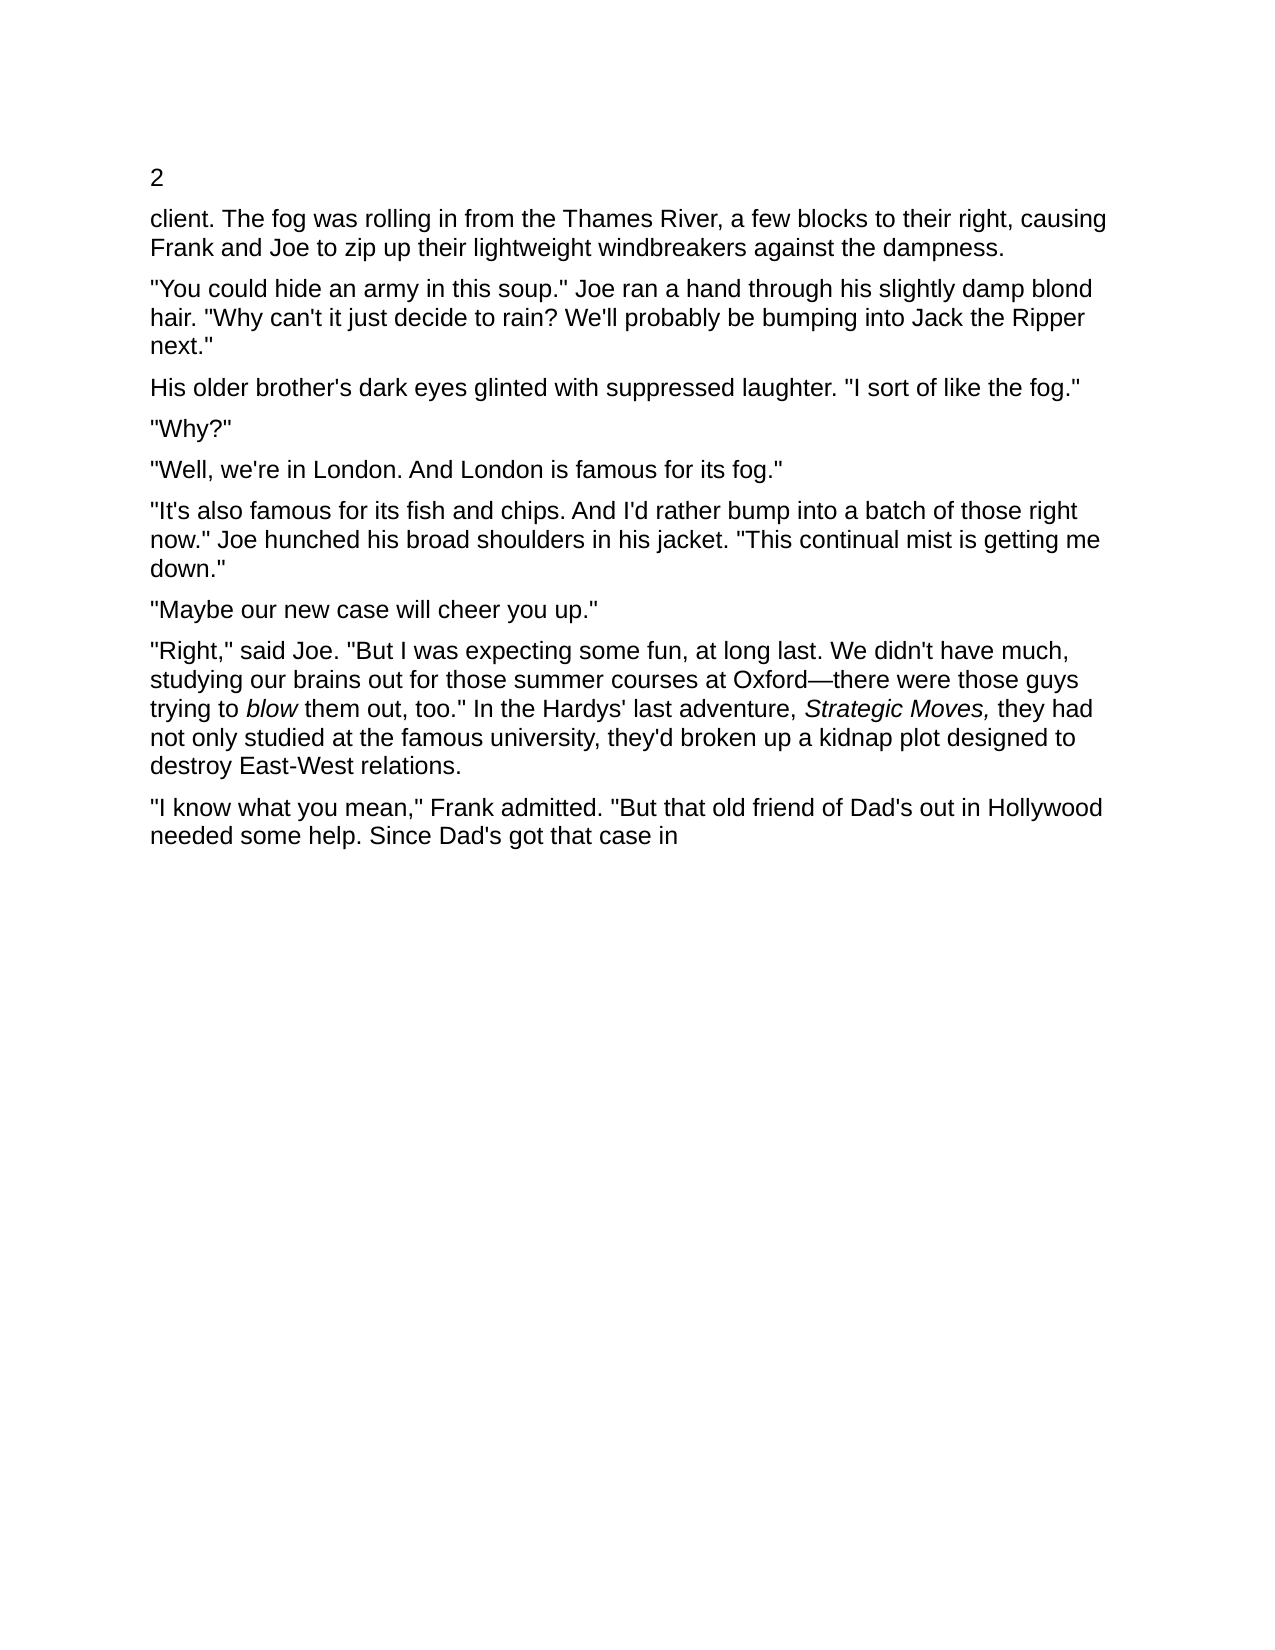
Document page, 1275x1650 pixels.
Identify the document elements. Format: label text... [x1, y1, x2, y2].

text "Well, we're in London. And London is famous for its fog." [150, 455, 1125, 484]
text "Why?" [150, 414, 1125, 442]
text "You could hide an army in this soup." Joe ran a hand through his slightly damp blond hair. "Why can't it just decide to rain? We'll probably be bumping into Jack the Ripper next." [150, 274, 1125, 360]
text client. The fog was rolling in from the Thames River, a few blocks to their right, causing Frank and Joe to zip up their lightweight windbreakers against the dampness. [150, 204, 1125, 261]
text His older brother's dark eyes glinted with suppressed laughter. "I sort of like the fog." [150, 372, 1125, 401]
text "Maybe our new case will cheer you up." [150, 595, 1125, 624]
text 2 [150, 162, 1125, 191]
text "Right," said Joe. "But I was expecting some fun, at long last. We didn't have much, studying our brains out for those summer courses at Oxford—there were those guys trying to blow them out, too." In the Hardys' last adventure, Strategic Moves, they had not only studied at the famous university, they'd broken up a kidnap plot designed to destroy East-West relations. [150, 636, 1125, 780]
text "I know what you mean," Frank admitted. "But that old friend of Dad's out in Hollywood needed some help. Since Dad's got that case in [150, 792, 1125, 850]
text "It's also famous for its fish and chips. And I'd rather bump into a batch of those right now." Joe hunched his broad shoulders in his jacket. "This continual mist is getting me down." [150, 496, 1125, 582]
